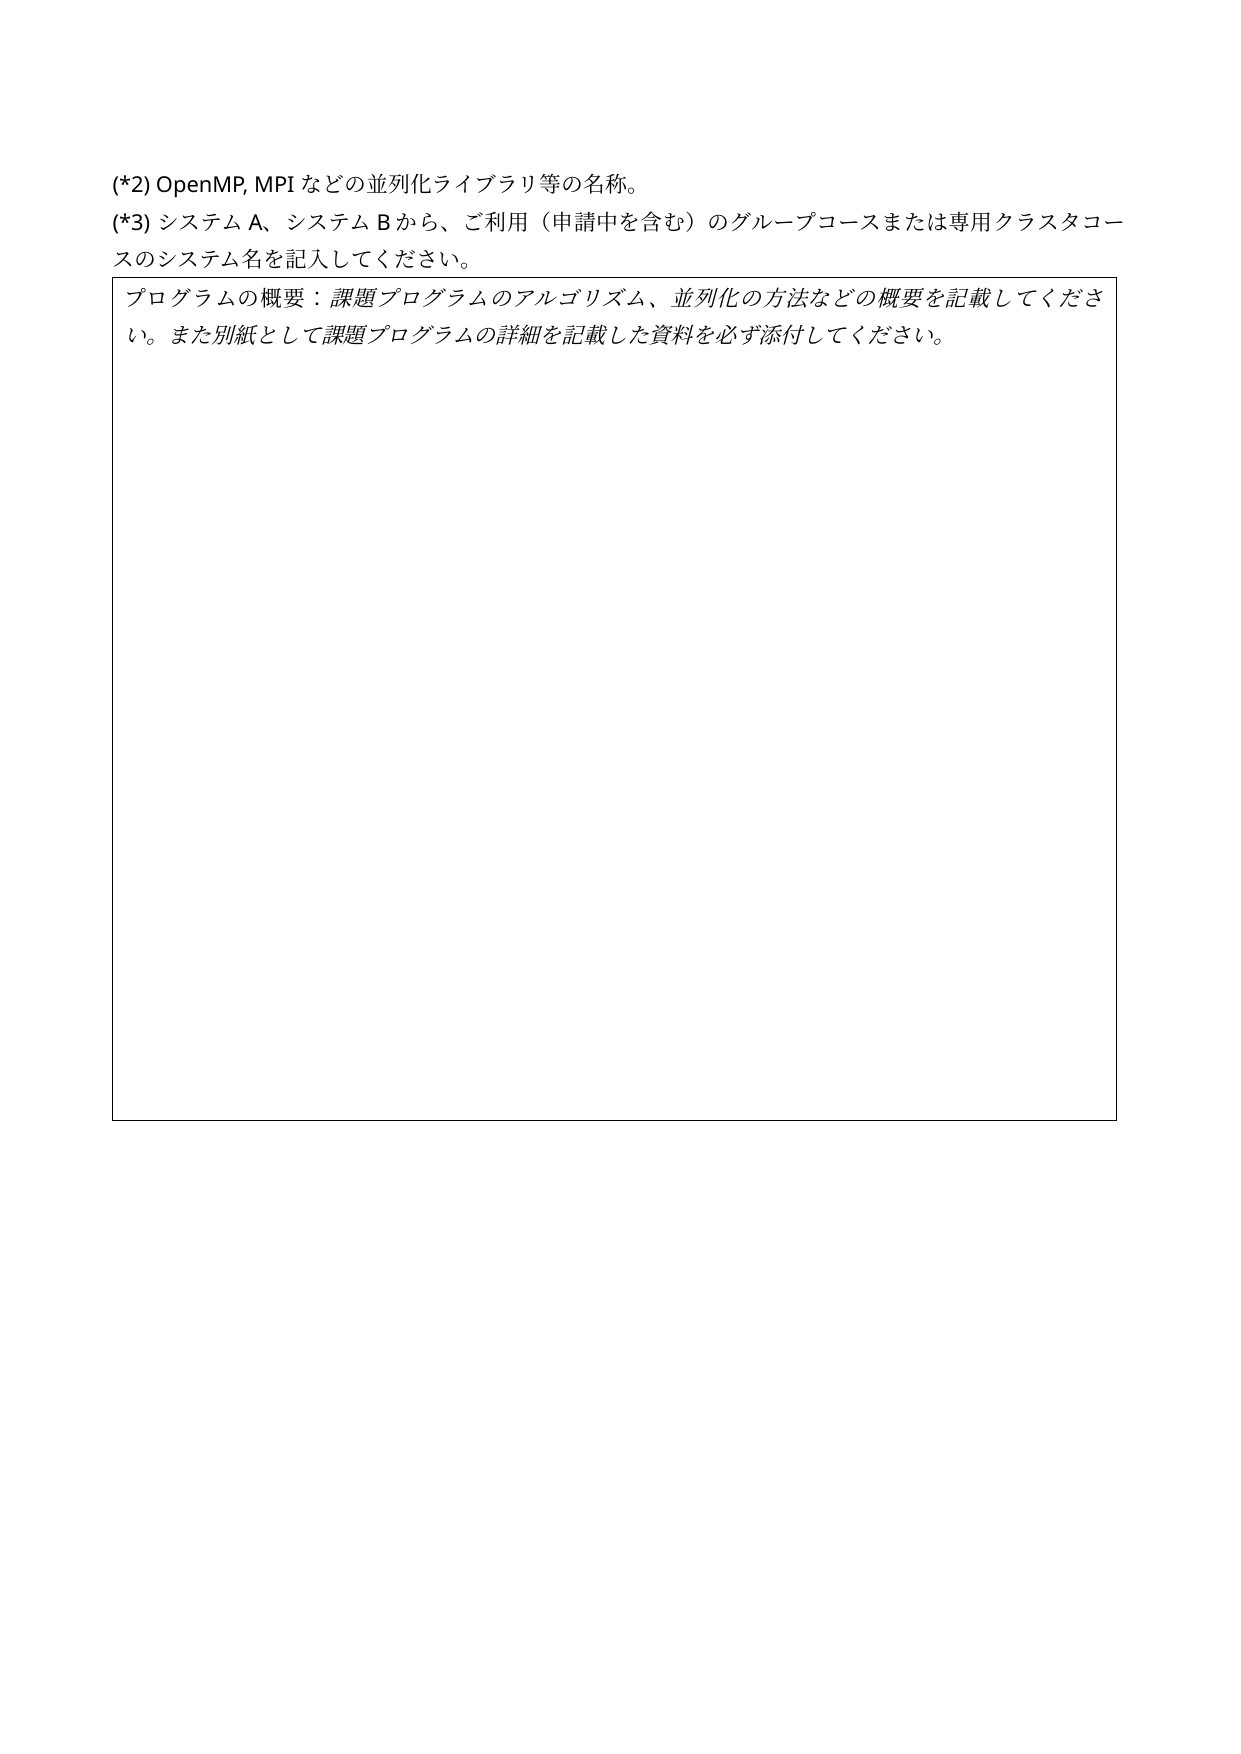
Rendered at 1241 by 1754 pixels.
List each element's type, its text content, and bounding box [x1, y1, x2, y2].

table_header プログラムの概要：課題プログラムのアルゴリズム、並列化の方法などの概要を記載してください。また別紙として課題プログラムの詳細を記載した資料を必ず添付してください。 [113, 278, 1116, 1120]
text (*2) OpenMP, MPI などの並列化ライブラリ等の名称。 [112, 164, 1128, 202]
text (*3) システムA、システムBから、ご利用（申請中を含む）のグループコースまたは専用クラスタコースのシステム名を記入してください。 [112, 202, 1128, 277]
